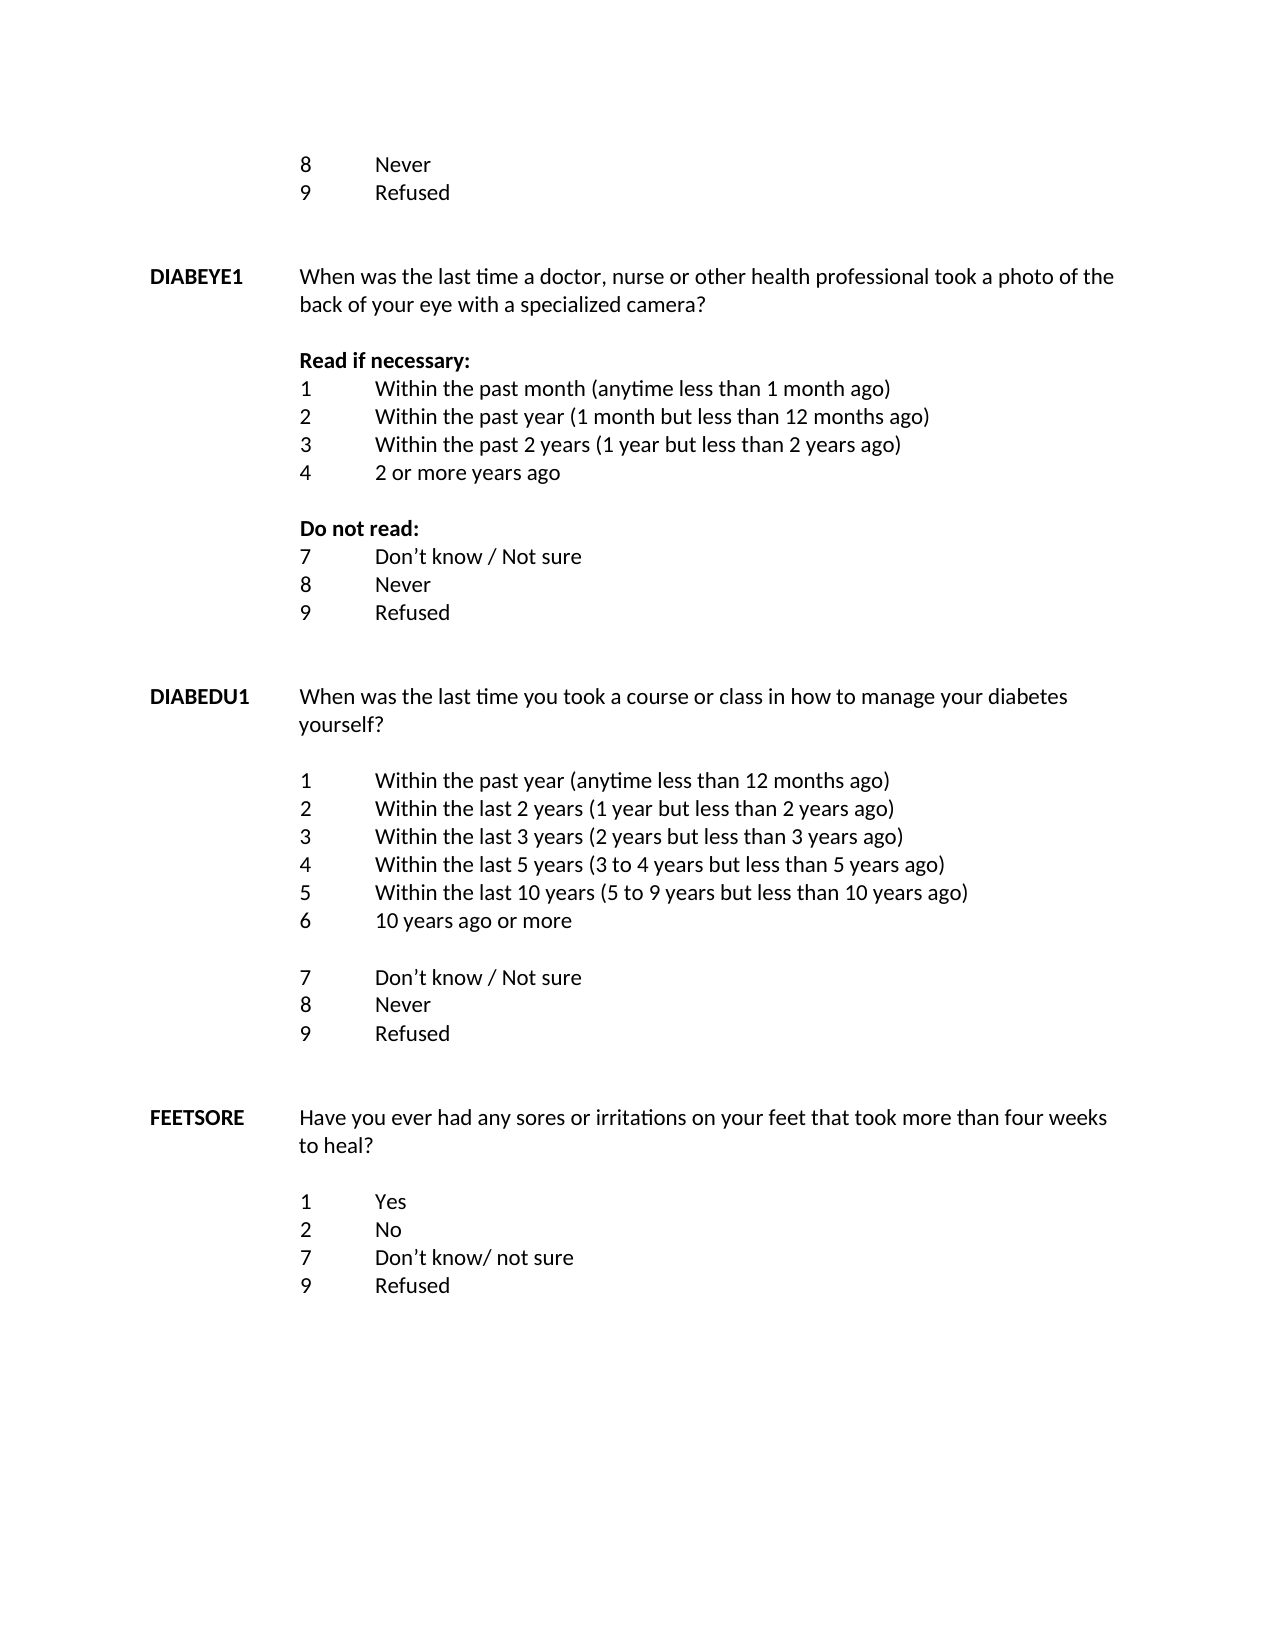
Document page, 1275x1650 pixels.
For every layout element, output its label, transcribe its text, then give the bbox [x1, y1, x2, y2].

text 7 Don’t know / Not sure [150, 963, 1125, 991]
text Do not read: [300, 514, 1125, 542]
text 1 Within the past year (anytime less than 12 months ago) [150, 766, 1125, 794]
text 2 No [150, 1215, 1125, 1243]
text DIABEYE1 When was the last time a doctor, nurse or other health professional took a photo of the back of your eye with a specialized camera? [150, 262, 1125, 318]
text 3 Within the past 2 years (1 year but less than 2 years ago) [150, 430, 1125, 458]
text 5 Within the last 10 years (5 to 9 years but less than 10 years ago) [150, 878, 1125, 907]
text 9 Refused [150, 598, 1125, 626]
text 6 10 years ago or more [150, 907, 1125, 934]
text 9 Refused [150, 1271, 1125, 1299]
text 2 Within the last 2 years (1 year but less than 2 years ago) [150, 794, 1125, 822]
text 4 Within the last 5 years (3 to 4 years but less than 5 years ago) [150, 851, 1125, 878]
text 3 Within the last 3 years (2 years but less than 3 years ago) [150, 822, 1125, 851]
text FEETSORE Have you ever had any sores or irritations on your feet that took more than four weeks to heal? [150, 1103, 1125, 1159]
text 9 Refused [150, 178, 1125, 206]
text DIABEDU1 When was the last time you took a course or class in how to manage your diabetes yourself? [150, 682, 1125, 738]
text 4 2 or more years ago [150, 458, 1125, 486]
text 1 Yes [150, 1187, 1125, 1215]
text Read if necessary: [150, 346, 1125, 374]
text 7 Don’t know / Not sure [150, 542, 1125, 570]
text 7 Don’t know/ not sure [150, 1243, 1125, 1271]
list Never [300, 150, 1125, 178]
text 1 Within the past month (anytime less than 1 month ago) [150, 374, 1125, 402]
text 9 Refused [150, 1019, 1125, 1047]
text 2 Within the past year (1 month but less than 12 months ago) [150, 402, 1125, 430]
list Never [300, 991, 1125, 1019]
list Never [300, 570, 1125, 598]
